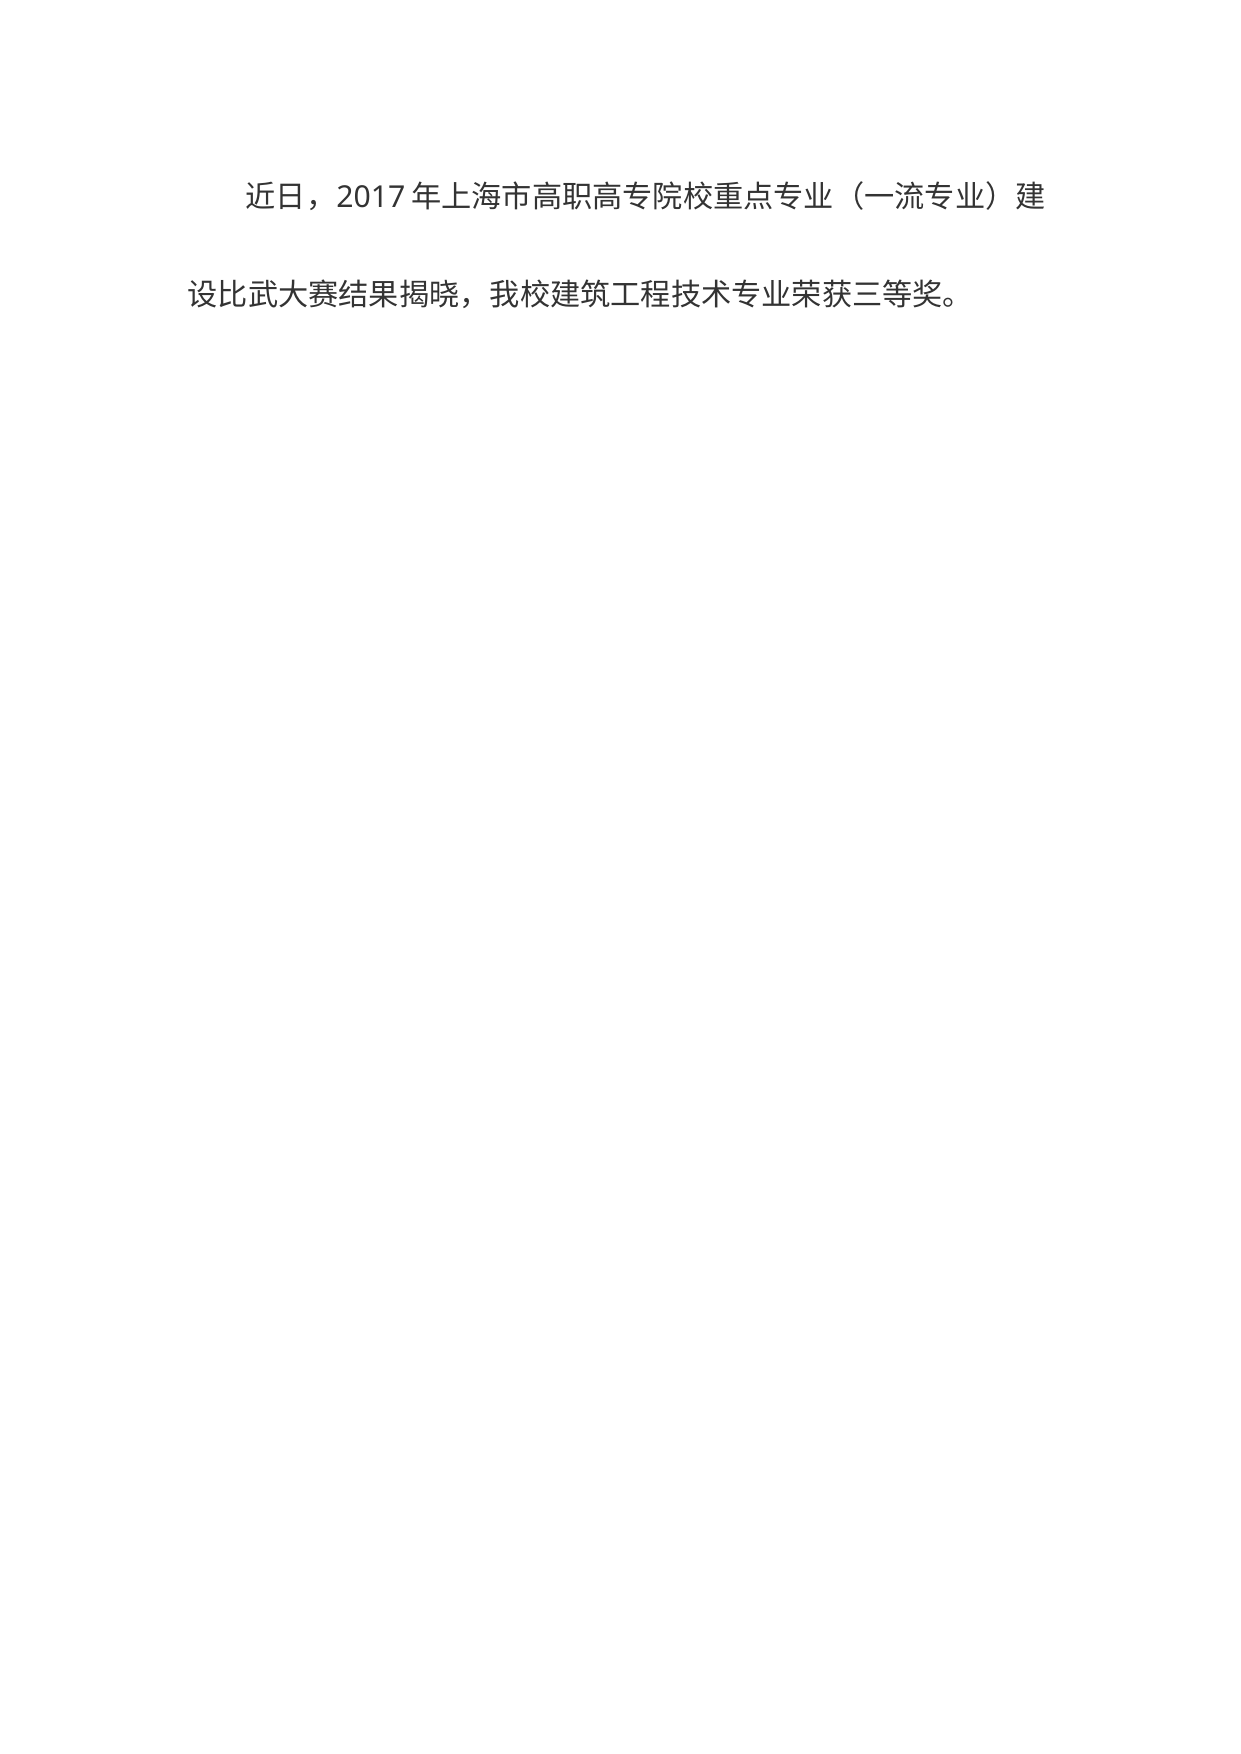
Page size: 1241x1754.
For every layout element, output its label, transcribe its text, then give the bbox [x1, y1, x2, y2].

text 近日，2017年上海市高职高专院校重点专业（一流专业）建设比武大赛结果揭晓，我校建筑工程技术专业荣获三等奖。 [187, 162, 1053, 324]
